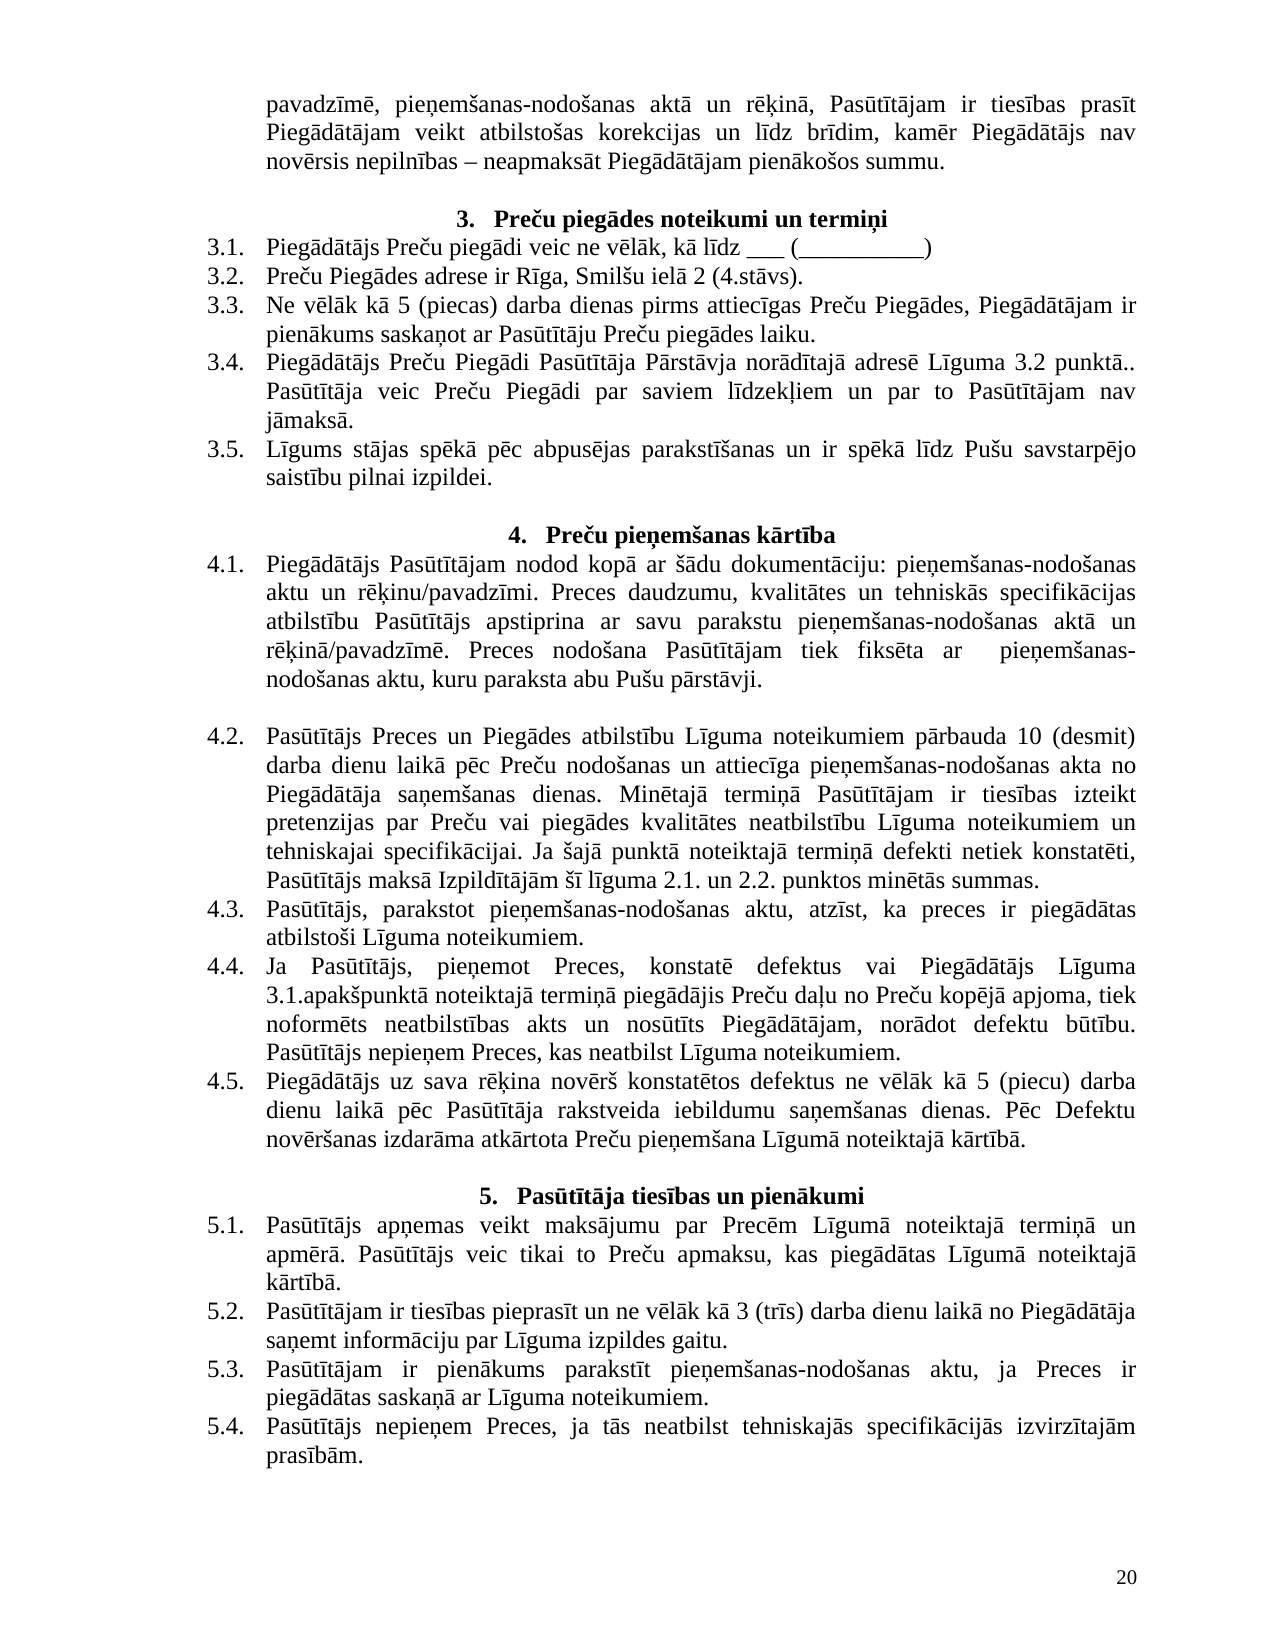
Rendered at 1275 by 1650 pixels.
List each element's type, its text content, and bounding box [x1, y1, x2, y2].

list Preču Piegādes adrese ir Rīga, Smilšu ielā 2 (4.stāvs). [207, 261, 1137, 290]
list Piegādātājs uz sava rēķina novērš konstatētos defektus ne vēlāk kā 5 (piecu) darba dienu laikā pēc Pasūtītāja rakstveida iebildumu saņemšanas dienas. Pēc Defektu novēršanas izdarāma atkārtota Preču pieņemšana Līgumā noteiktajā kārtībā. [207, 1066, 1137, 1152]
list Pasūtītāja tiesības un pienākumi [207, 1181, 1137, 1210]
list Pasūtītājs nepieņem Preces, ja tās neatbilst tehniskajās specifikācijās izvirzītajām prasībām. [207, 1411, 1137, 1469]
list Ja Pasūtītājs, pieņemot Preces, konstatē defektus vai Piegādātājs Līguma 3.1.apakšpunktā noteiktajā termiņā piegādājis Preču daļu no Preču kopējā apjoma, tiek noformēts neatbilstības akts un nosūtīts Piegādātājam, norādot defektu būtību. Pasūtītājs nepieņem Preces, kas neatbilst Līguma noteikumiem. [207, 951, 1137, 1066]
list Ne vēlāk kā 5 (piecas) darba dienas pirms attiecīgas Preču Piegādes, Piegādātājam ir pienākums saskaņot ar Pasūtītāju Preču piegādes laiku. [207, 290, 1137, 347]
list Līgums stājas spēkā pēc abpusējas parakstīšanas un ir spēkā līdz Pušu savstarpējo saistību pilnai izpildei. [207, 434, 1137, 491]
list Piegādātājs Preču piegādi veic ne vēlāk, kā līdz ___ (__________) [207, 232, 1137, 261]
list Preču pieņemšanas kārtība [207, 520, 1137, 549]
list Pasūtītājs, parakstot pieņemšanas-nodošanas aktu, atzīst, ka preces ir piegādātas atbilstoši Līguma noteikumiem. [207, 894, 1137, 951]
list Preču piegādes noteikumi un termiņi [207, 204, 1137, 232]
list Pasūtītājs Preces un Piegādes atbilstību Līguma noteikumiem pārbauda 10 (desmit) darba dienu laikā pēc Preču nodošanas un attiecīga pieņemšanas-nodošanas akta no Piegādātāja saņemšanas dienas. Minētajā termiņā Pasūtītājam ir tiesības izteikt pretenzijas par Preču vai piegādes kvalitātes neatbilstību Līguma noteikumiem un tehniskajai specifikācijai. Ja šajā punktā noteiktajā termiņā defekti netiek konstatēti, Pasūtītājs maksā Izpildītājām šī līguma 2.1. un 2.2. punktos minētās summas. [207, 721, 1137, 894]
list Pasūtītājs apņemas veikt maksājumu par Precēm Līgumā noteiktajā termiņā un apmērā. Pasūtītājs veic tikai to Preču apmaksu, kas piegādātas Līgumā noteiktajā kārtībā. [207, 1210, 1137, 1296]
list Piegādātājs Pasūtītājam nodod kopā ar šādu dokumentāciju: pieņemšanas-nodošanas aktu un rēķinu/pavadzīmi. Preces daudzumu, kvalitātes un tehniskās specifikācijas atbilstību Pasūtītājs apstiprina ar savu parakstu pieņemšanas-nodošanas aktā un rēķinā/pavadzīmē. Preces nodošana Pasūtītājam tiek fiksēta ar pieņemšanas-nodošanas aktu, kuru paraksta abu Pušu pārstāvji. [207, 549, 1137, 692]
list Piegādātājs Preču Piegādi Pasūtītāja Pārstāvja norādītajā adresē Līguma 3.2 punktā.. Pasūtītāja veic Preču Piegādi par saviem līdzekļiem un par to Pasūtītājam nav jāmaksā. [207, 347, 1137, 434]
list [207, 89, 1137, 175]
list Pasūtītājam ir tiesības pieprasīt un ne vēlāk kā 3 (trīs) darba dienu laikā no Piegādātāja saņemt informāciju par Līguma izpildes gaitu. [207, 1296, 1137, 1354]
list Pasūtītājam ir pienākums parakstīt pieņemšanas-nodošanas aktu, ja Preces ir piegādātas saskaņā ar Līguma noteikumiem. [207, 1354, 1137, 1411]
